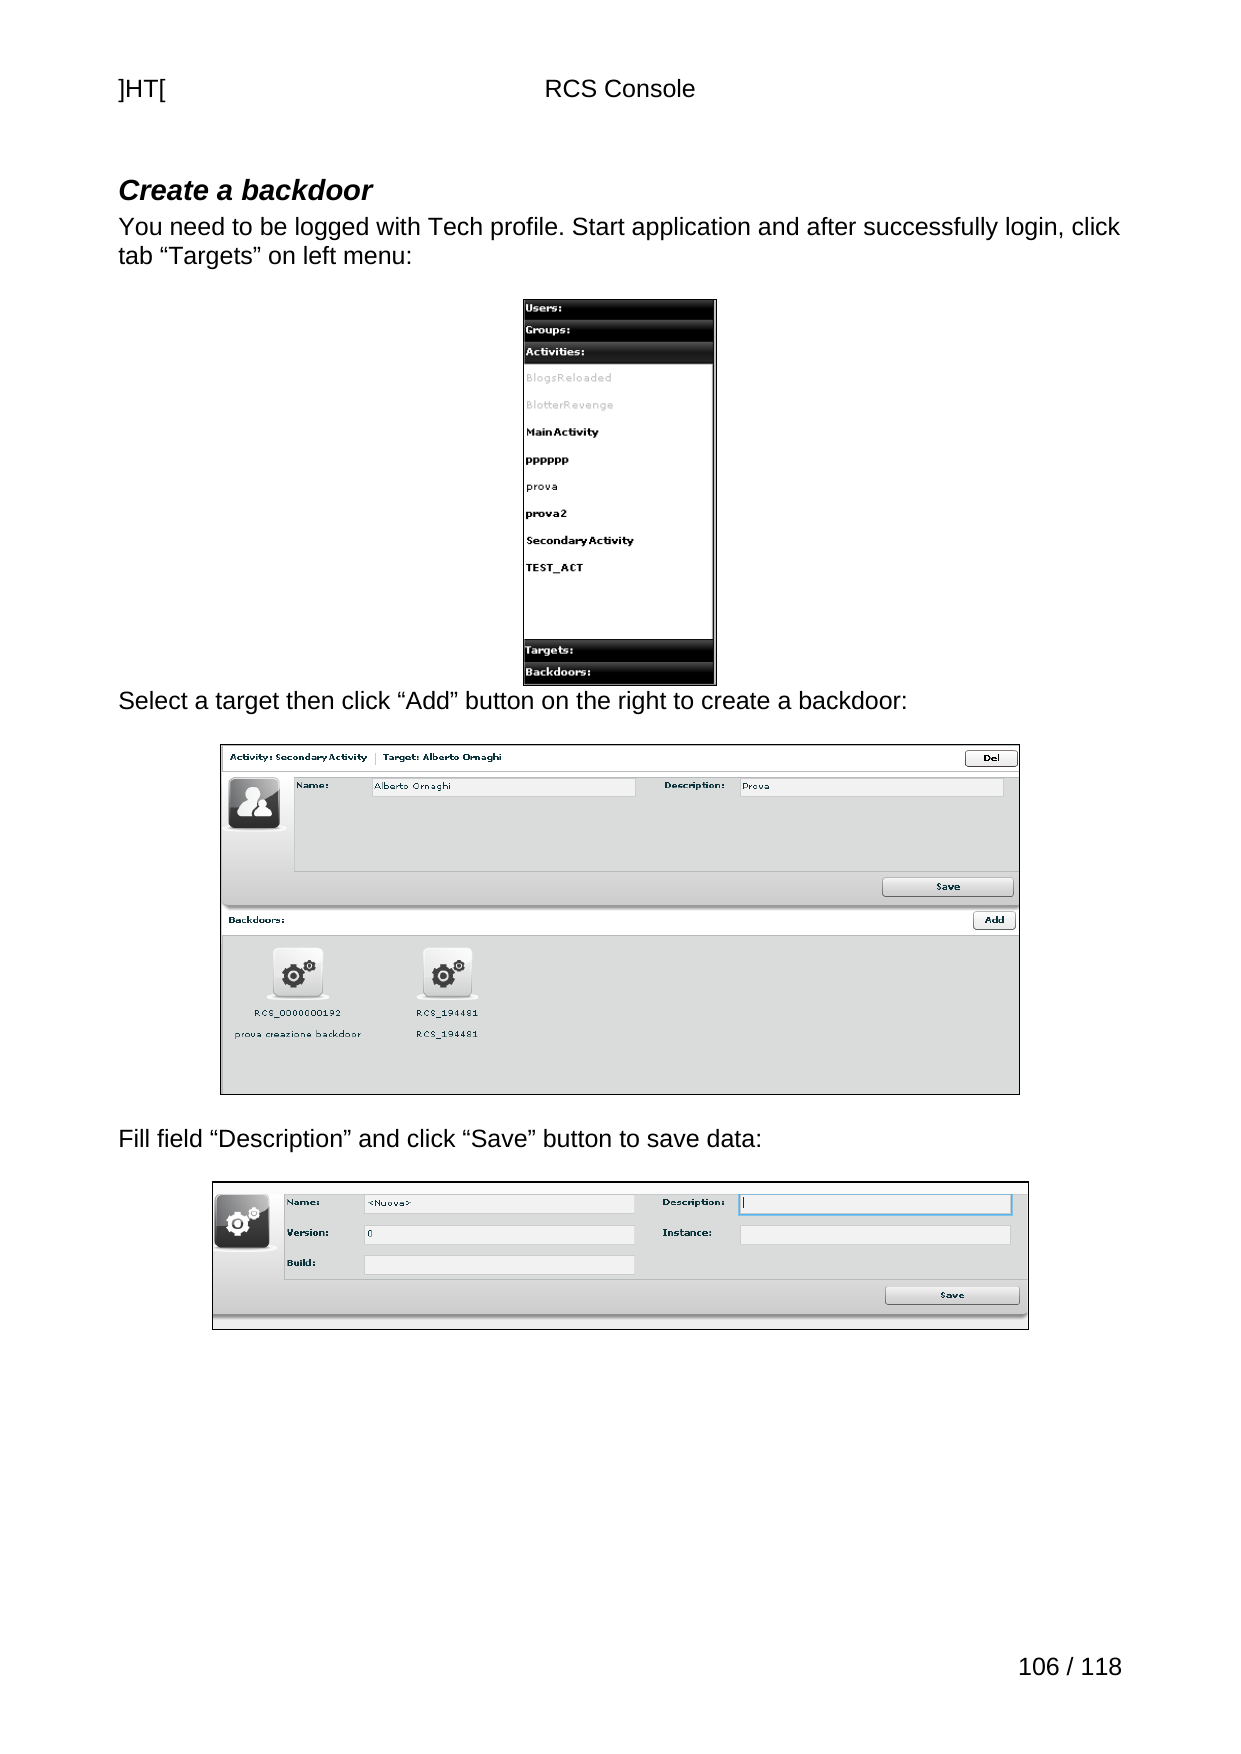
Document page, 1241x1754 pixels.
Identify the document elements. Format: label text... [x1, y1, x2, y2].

picture [213, 1183, 1028, 1329]
subtitle Create a backdoor [118, 173, 1122, 206]
picture [524, 300, 716, 685]
text Fill field “Description” and click “Save” button to save data: [118, 1124, 1122, 1153]
text You need to be logged with Tech profile. Start application and after successfully login, click tab “Targets” on left menu: [118, 212, 1122, 270]
picture [221, 745, 1019, 1094]
text Select a target then click “Add” button on the right to create a backdoor: [118, 686, 1122, 715]
